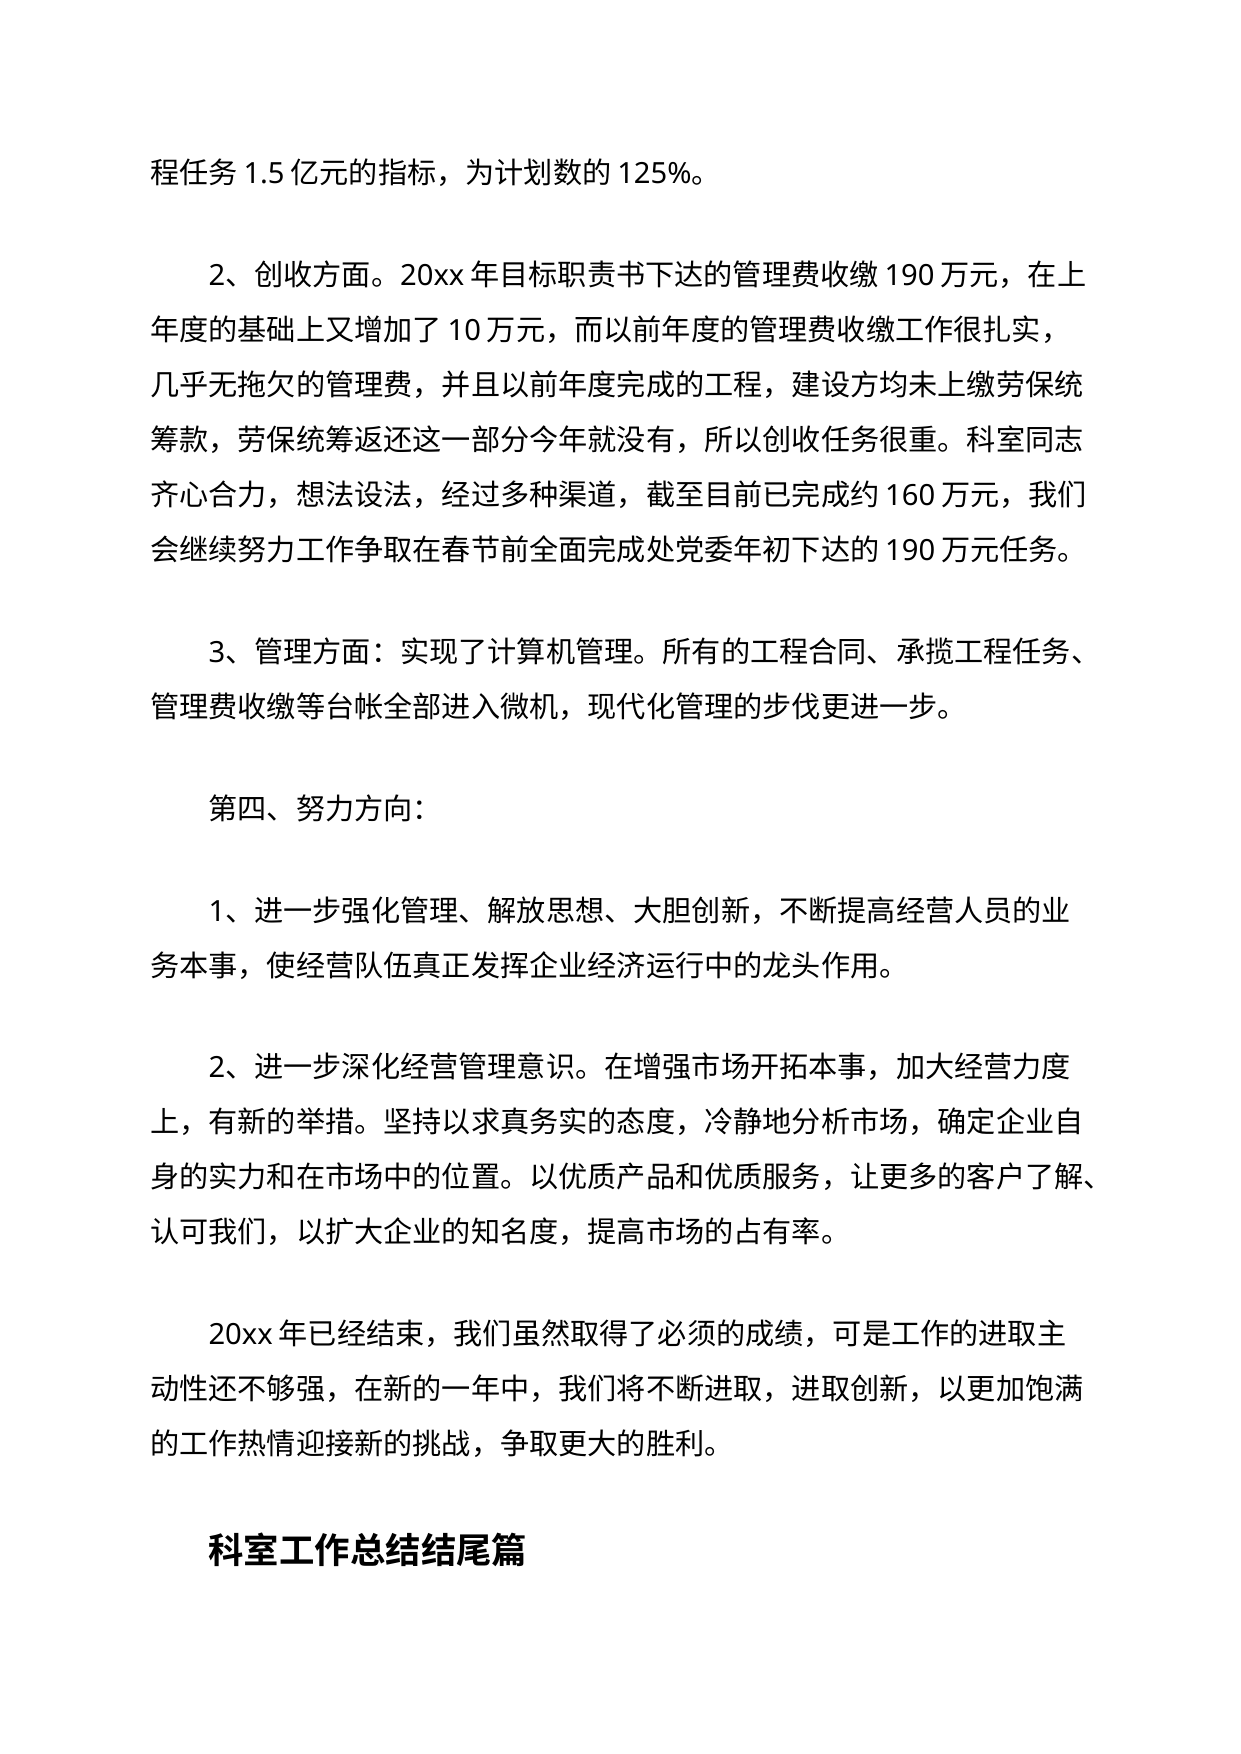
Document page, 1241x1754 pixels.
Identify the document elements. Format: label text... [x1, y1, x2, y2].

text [150, 150, 1090, 192]
text 第四、努力方向： [150, 786, 1090, 828]
text 1、进一步强化管理、解放思想、大胆创新，不断提高经营人员的业务本事，使经营队伍真正发挥企业经济运行中的龙头作用。 [150, 887, 1090, 984]
text 3、管理方面：实现了计算机管理。所有的工程合同、承揽工程任务、管理费收缴等台帐全部进入微机，现代化管理的步伐更进一步。 [150, 629, 1090, 726]
text 2、创收方面。20xx年目标职责书下达的管理费收缴190万元，在上年度的基础上又增加了10万元，而以前年度的管理费收缴工作很扎实，几乎无拖欠的管理费，并且以前年度完成的工程，建设方均未上缴劳保统筹款，劳保统筹返还这一部分今年就没有，所以创收任务很重。科室同志齐心合力，想法设法，经过多种渠道，截至目前已完成约160万元，我们会继续努力工作争取在春节前全面完成处党委年初下达的190万元任务。 [150, 252, 1090, 569]
text 科室工作总结结尾篇 [150, 1522, 1090, 1573]
text 20xx年已经结束，我们虽然取得了必须的成绩，可是工作的进取主动性还不够强，在新的一年中，我们将不断进取，进取创新，以更加饱满的工作热情迎接新的挑战，争取更大的胜利。 [150, 1311, 1090, 1463]
text 2、进一步深化经营管理意识。在增强市场开拓本事，加大经营力度上，有新的举措。坚持以求真务实的态度，冷静地分析市场，确定企业自身的实力和在市场中的位置。以优质产品和优质服务，让更多的客户了解、认可我们，以扩大企业的知名度，提高市场的占有率。 [150, 1044, 1090, 1251]
